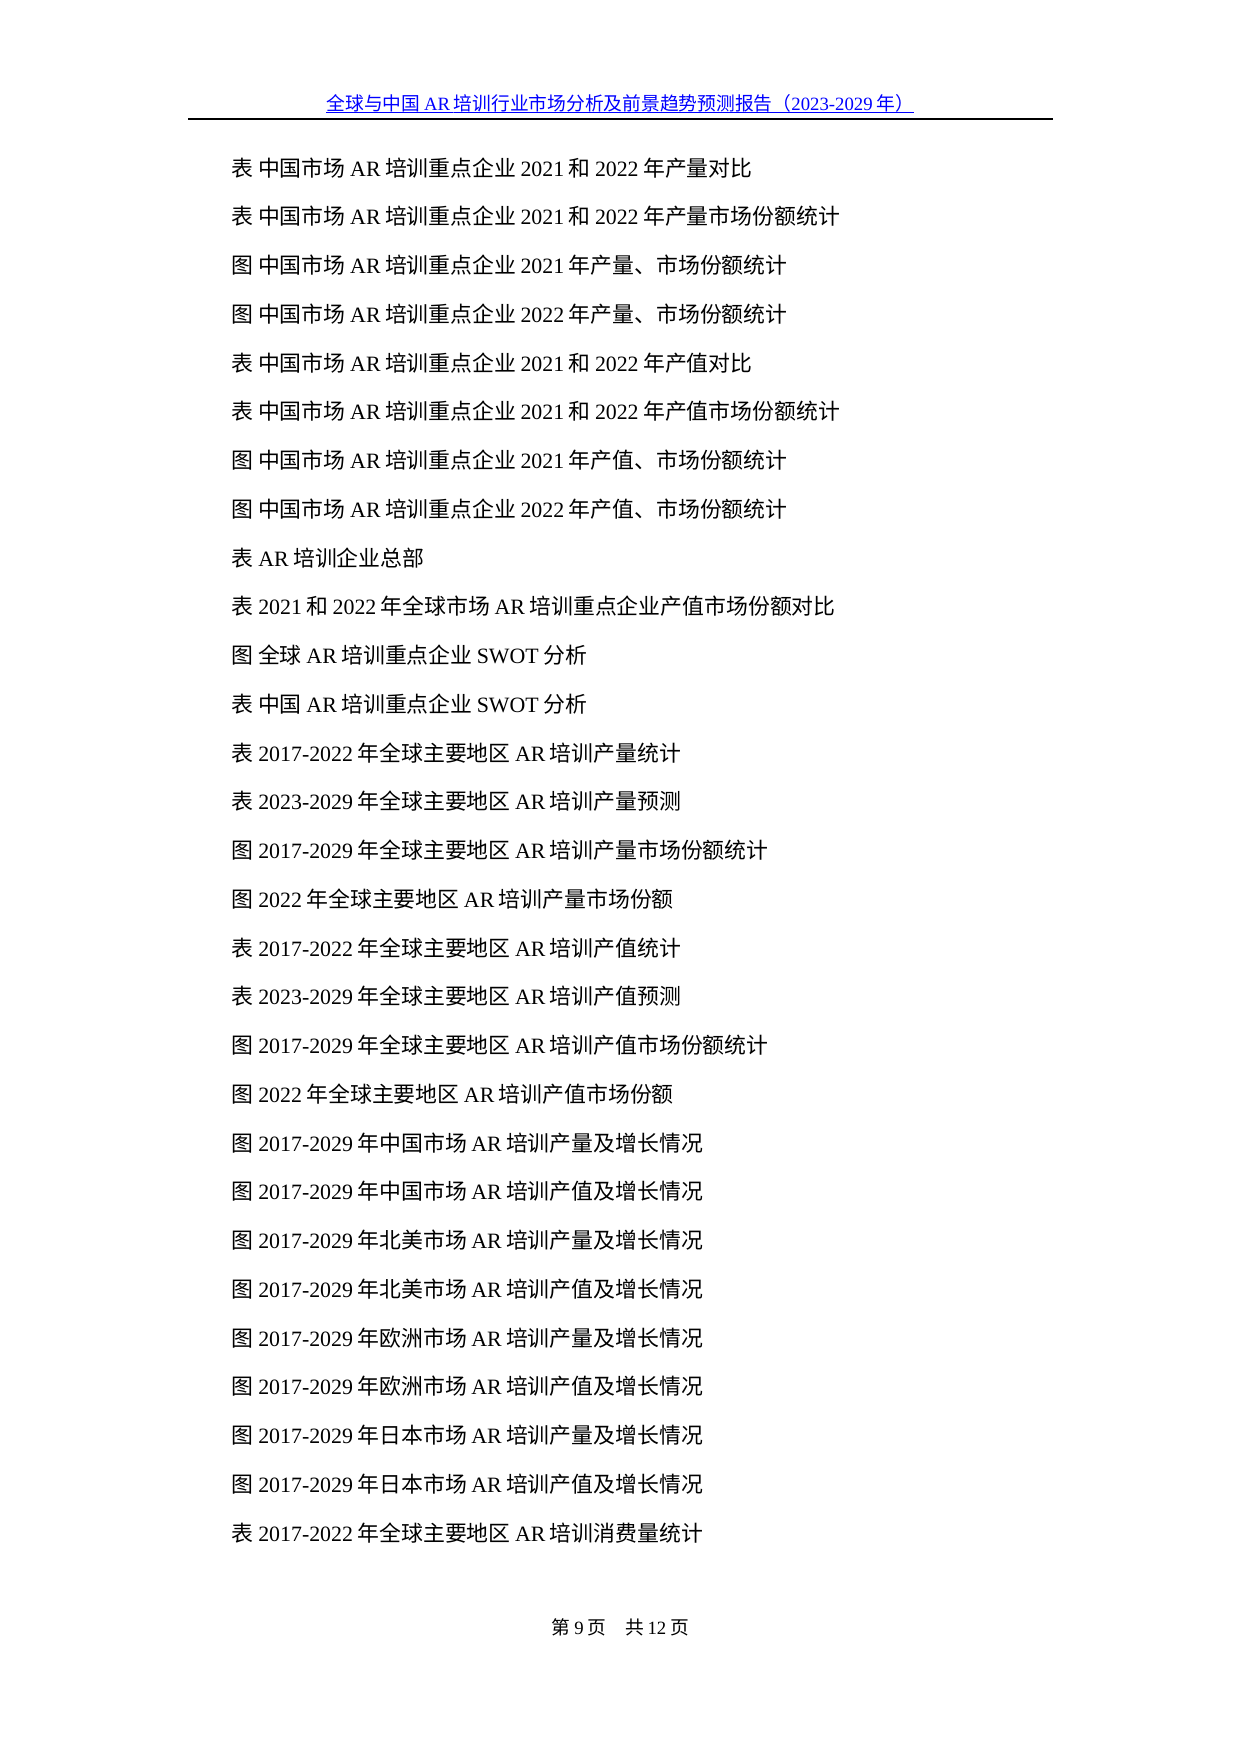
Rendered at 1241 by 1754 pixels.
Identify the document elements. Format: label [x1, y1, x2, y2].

text [187, 150, 1053, 1548]
